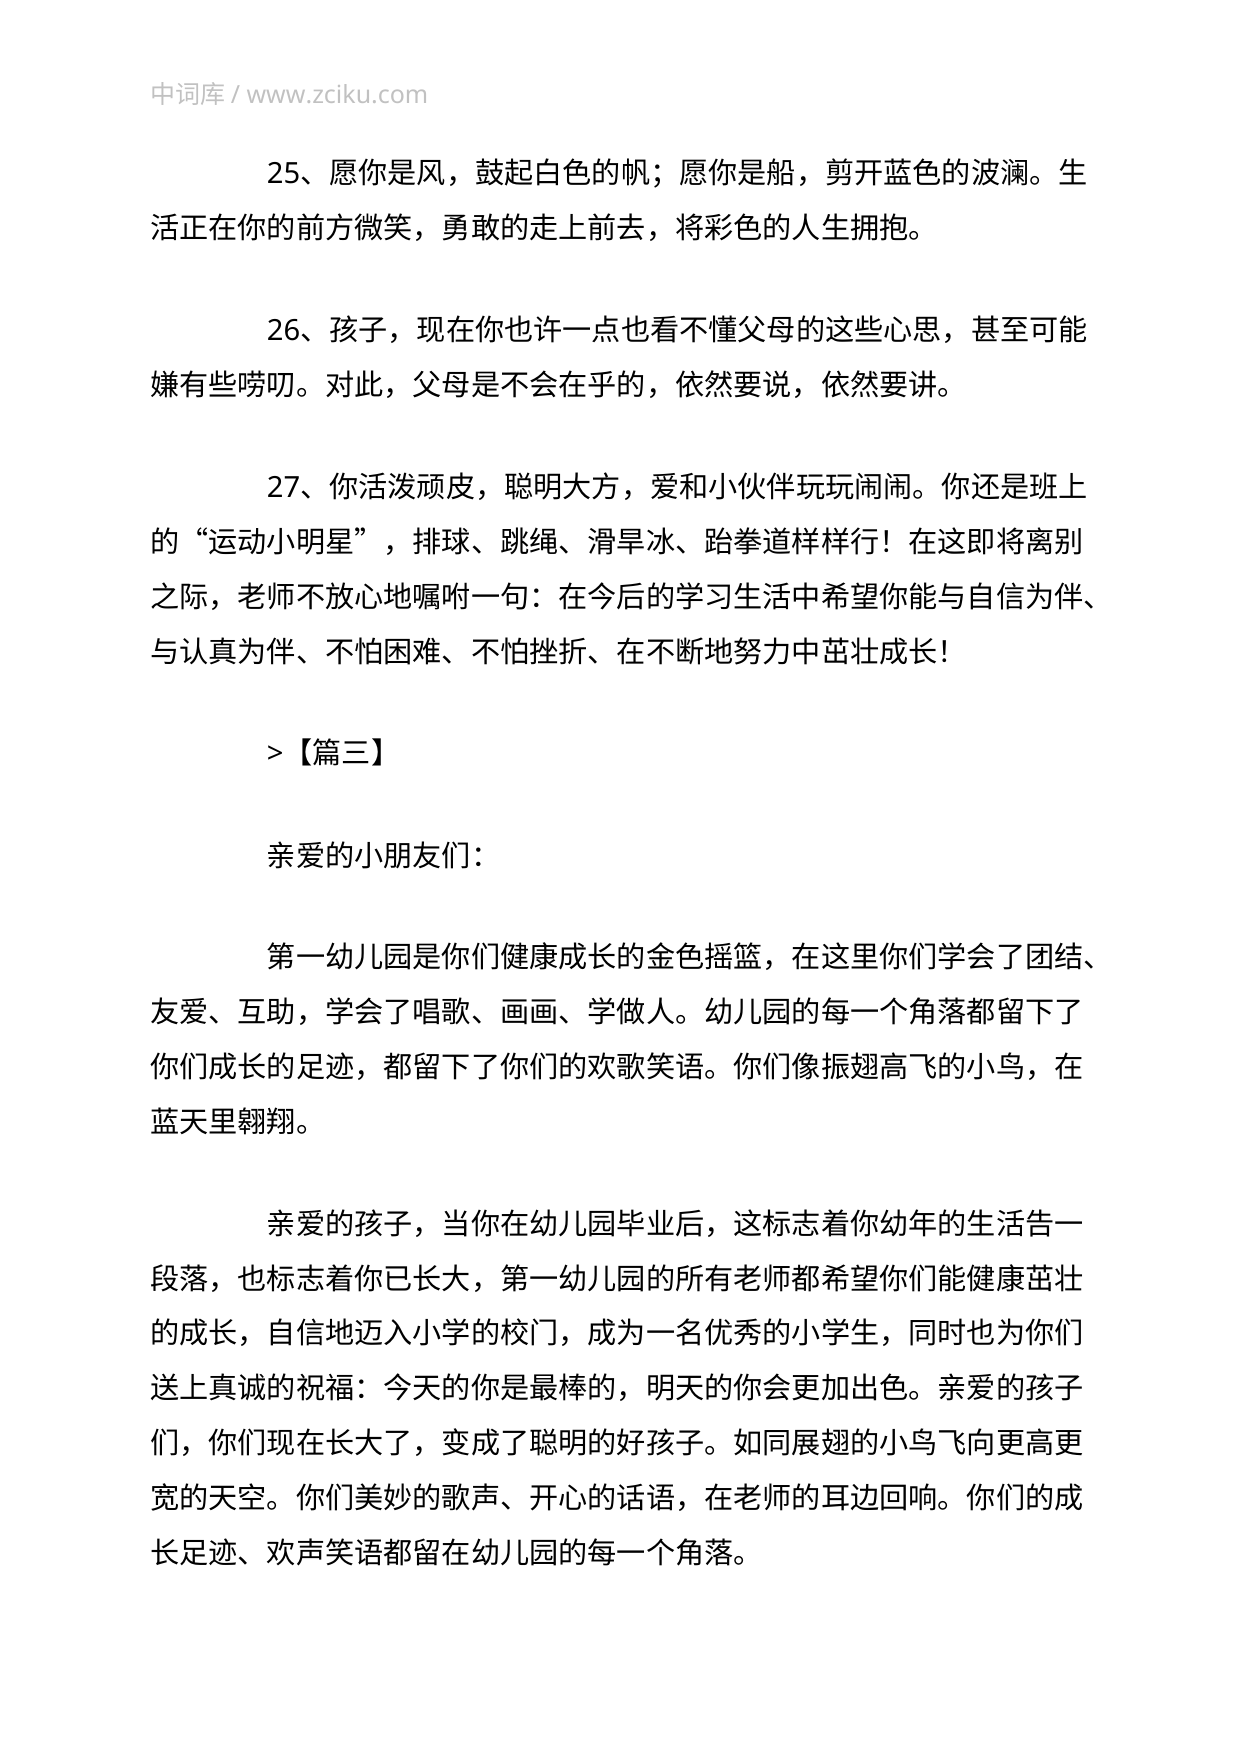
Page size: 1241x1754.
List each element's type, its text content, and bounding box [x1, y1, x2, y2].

text >【篇三】 [150, 730, 1090, 772]
text 第一幼儿园是你们健康成长的金色摇篮，在这里你们学会了团结、友爱、互助，学会了唱歌、画画、学做人。幼儿园的每一个角落都留下了你们成长的足迹，都留下了你们的欢歌笑语。你们像振翅高飞的小鸟，在蓝天里翱翔。 [150, 934, 1090, 1141]
text 27、你活泼顽皮，聪明大方，爱和小伙伴玩玩闹闹。你还是班上的“运动小明星”，排球、跳绳、滑旱冰、跆拳道样样行！在这即将离别之际，老师不放心地嘱咐一句：在今后的学习生活中希望你能与自信为伴、与认真为伴、不怕困难、不怕挫折、在不断地努力中茁壮成长！ [150, 463, 1090, 671]
text 26、孩子，现在你也许一点也看不懂父母的这些心思，甚至可能嫌有些唠叨。对此，父母是不会在乎的，依然要说，依然要讲。 [150, 307, 1090, 404]
text 亲爱的孩子，当你在幼儿园毕业后，这标志着你幼年的生活告一段落，也标志着你已长大，第一幼儿园的所有老师都希望你们能健康茁壮的成长，自信地迈入小学的校门，成为一名优秀的小学生，同时也为你们送上真诚的祝福：今天的你是最棒的，明天的你会更加出色。亲爱的孩子们，你们现在长大了，变成了聪明的好孩子。如同展翅的小鸟飞向更高更宽的天空。你们美妙的歌声、开心的话语，在老师的耳边回响。你们的成长足迹、欢声笑语都留在幼儿园的每一个角落。 [150, 1200, 1090, 1572]
text 25、愿你是风，鼓起白色的帆；愿你是船，剪开蓝色的波澜。生活正在你的前方微笑，勇敢的走上前去，将彩色的人生拥抱。 [150, 150, 1090, 247]
text 亲爱的小朋友们： [150, 832, 1090, 874]
